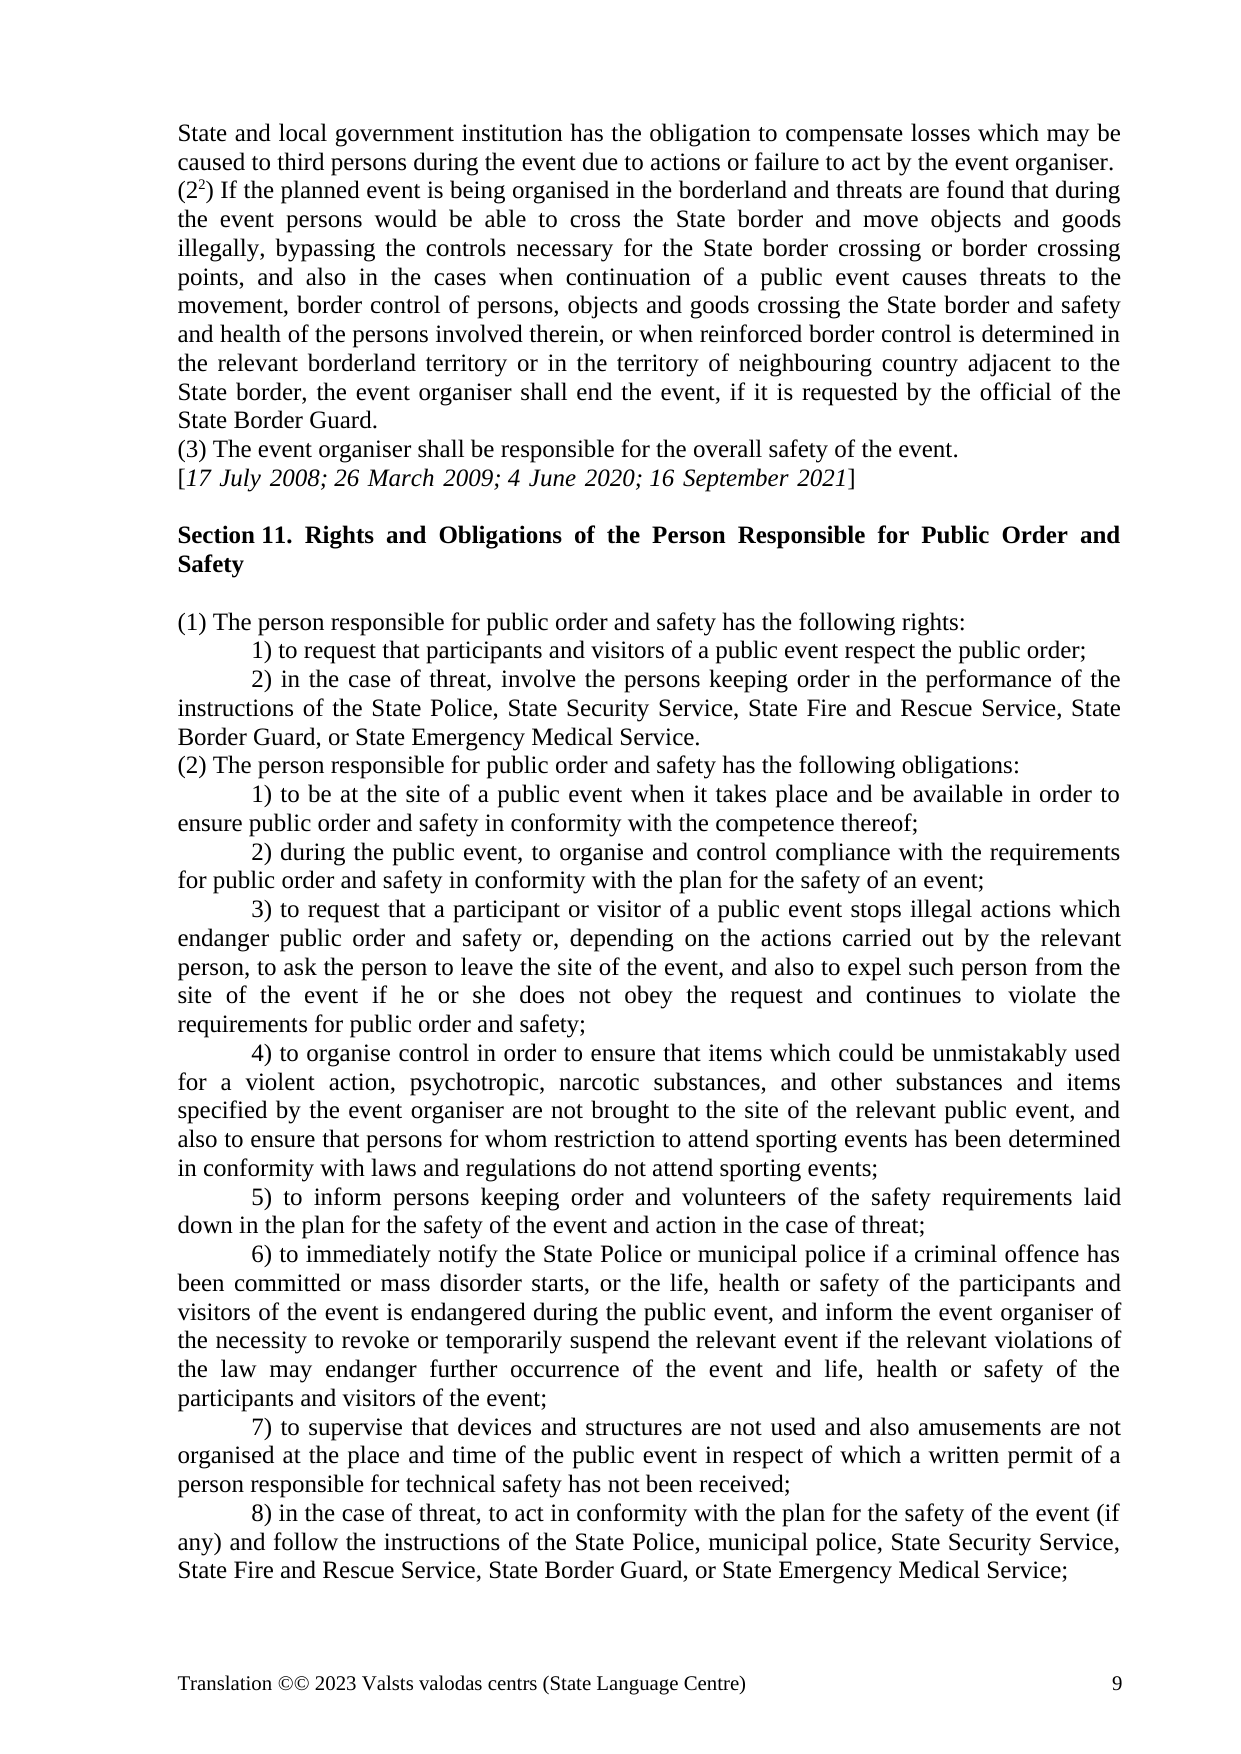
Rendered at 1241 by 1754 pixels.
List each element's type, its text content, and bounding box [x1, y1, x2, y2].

text 2) during the public event, to organise and control compliance with the requirements for public order and safety in conformity with the plan for the safety of an event; [177, 837, 1122, 894]
text Section 11. Rights and Obligations of the Person Responsible for Public Order and Safety [177, 521, 1122, 578]
text (1) The person responsible for public order and safety has the following rights: [177, 607, 1122, 636]
text 7) to supervise that devices and structures are not used and also amusements are not organised at the place and time of the public event in respect of which a written permit of a person responsible for technical safety has not been received; [177, 1412, 1122, 1498]
text 1) to be at the site of a public event when it takes place and be available in order to ensure public order and safety in conformity with the competence thereof; [177, 779, 1122, 837]
text 4) to organise control in order to ensure that items which could be unmistakably used for a violent action, psychotropic, narcotic substances, and other substances and items specified by the event organiser are not brought to the site of the relevant public event, and also to ensure that persons for whom restriction to attend sporting events has been determined in conformity with laws and regulations do not attend sporting events; [177, 1038, 1122, 1182]
text [17 July 2008; 26 March 2009; 4 June 2020; 16 September 2021] [177, 463, 1122, 492]
text 8) in the case of threat, to act in conformity with the plan for the safety of the event (if any) and follow the instructions of the State Police, municipal police, State Security Service, State Fire and Rescue Service, State Border Guard, or State Emergency Medical Service; [177, 1498, 1122, 1584]
text 6) to immediately notify the State Police or municipal police if a criminal offence has been committed or mass disorder starts, or the life, health or safety of the participants and visitors of the event is endangered during the public event, and inform the event organiser of the necessity to revoke or temporarily suspend the relevant event if the relevant violations of the law may endanger further occurrence of the event and life, health or safety of the participants and visitors of the event; [177, 1239, 1122, 1412]
text (3) The event organiser shall be responsible for the overall safety of the event. [177, 434, 1122, 463]
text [177, 118, 1122, 176]
text 3) to request that a participant or visitor of a public event stops illegal actions which endanger public order and safety or, depending on the actions carried out by the relevant person, to ask the person to leave the site of the event, and also to expel such person from the site of the event if he or she does not obey the request and continues to violate the requirements for public order and safety; [177, 894, 1122, 1038]
text 1) to request that participants and visitors of a public event respect the public order; [177, 636, 1122, 664]
text (2) The person responsible for public order and safety has the following obligations: [177, 751, 1122, 779]
text 5) to inform persons keeping order and volunteers of the safety requirements laid down in the plan for the safety of the event and action in the case of threat; [177, 1182, 1122, 1239]
text 2) in the case of threat, involve the persons keeping order in the performance of the instructions of the State Police, State Security Service, State Fire and Rescue Service, State Border Guard, or State Emergency Medical Service. [177, 664, 1122, 751]
text (22) If the planned event is being organised in the borderland and threats are found that during the event persons would be able to cross the State border and move objects and goods illegally, bypassing the controls necessary for the State border crossing or border crossing points, and also in the cases when continuation of a public event causes threats to the movement, border control of persons, objects and goods crossing the State border and safety and health of the persons involved therein, or when reinforced border control is determined in the relevant borderland territory or in the territory of neighbouring country adjacent to the State border, the event organiser shall end the event, if it is requested by the official of the State Border Guard. [177, 176, 1122, 434]
